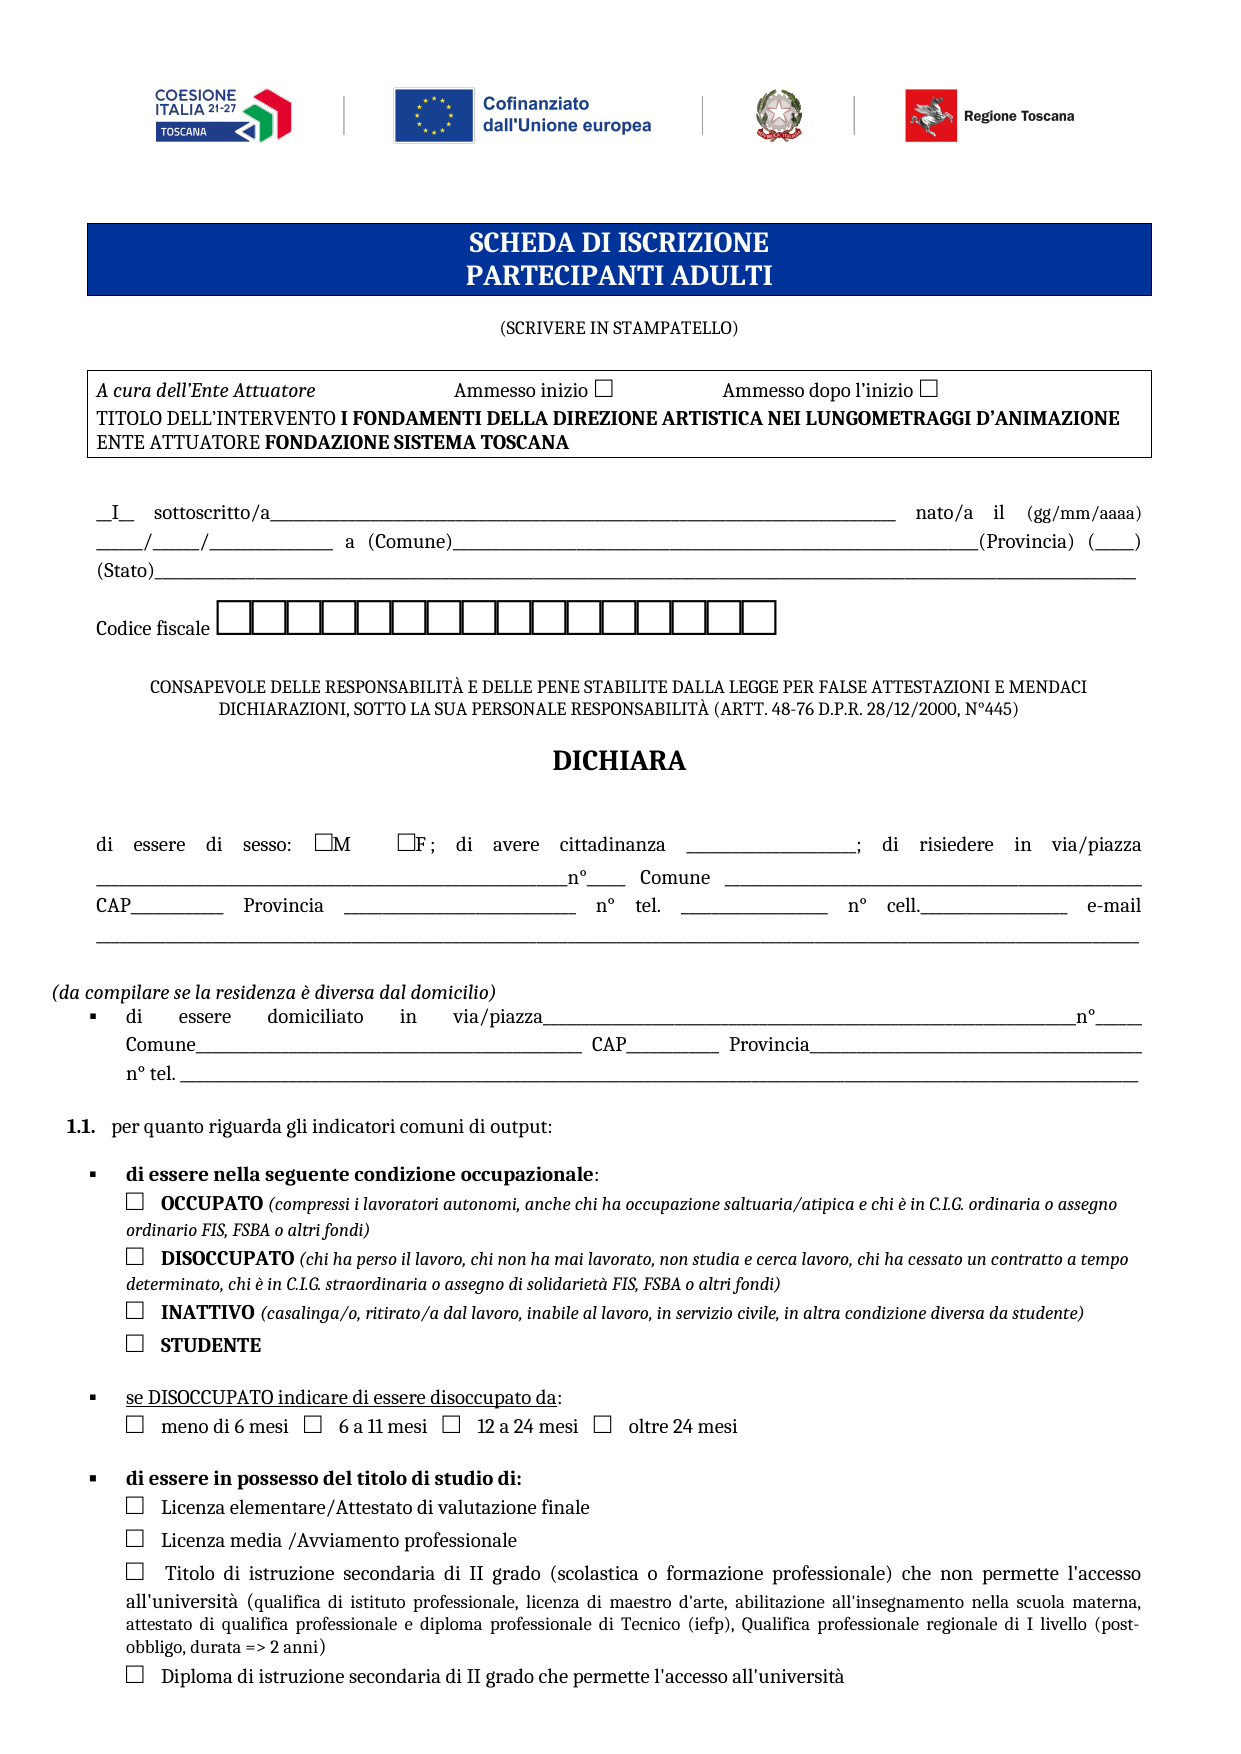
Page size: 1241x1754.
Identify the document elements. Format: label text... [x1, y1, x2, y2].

text □ meno di 6 mesi □ 6 a 11 mesi □ 12 a 24 mesi □ oltre 24 mesi [126, 1409, 1142, 1442]
text __I__ sottoscritto/a_________________________________________________________________________________ nato/a il (gg/mm/aaaa) ______/______/________________ a (Comune)____________________________________________________________________(Provincia) (_____) (Stato)_______________________________________________________________________________________________________________________________ [96, 501, 1142, 582]
text Codice fiscale □□□□□□□□□□□□□□□□ [96, 587, 1142, 653]
list di essere domiciliato in via/piazza_____________________________________________________________________n°______ Comune__________________________________________________ CAP____________ Provincia___________________________________________ n° tel. ____________________________________________________________________________________________________________________________ [88, 1004, 1142, 1086]
text □ DISOCCUPATO (chi ha perso il lavoro, chi non ha mai lavorato, non studia e cerca lavoro, chi ha cessato un contratto a tempo determinato, chi è in C.I.G. straordinaria o assegno di solidarietà FIS, FSBA o altri fondi) [126, 1241, 1142, 1296]
text □ Diploma di istruzione secondaria di II grado che permette l'accesso all'università [126, 1659, 1142, 1692]
list se DISOCCUPATO indicare di essere disoccupato da: [88, 1386, 1142, 1409]
text CONSAPEVOLE DELLE RESPONSABILITÀ E DELLE PENE STABILITE DALLA LEGGE PER FALSE ATTESTAZIONI E MENDACI DICHIARAZIONI, SOTTO LA SUA PERSONALE RESPONSABILITÀ (ARTT. 48-76 D.P.R. 28/12/2000, N°445) [96, 677, 1142, 720]
text PARTECIPANTI ADULTI [88, 256, 1151, 295]
text (SCRIVERE IN STAMPATELLO) [37, 318, 1201, 339]
text □ INATTIVO (casalinga/o, ritirato/a dal lavoro, inabile al lavoro, in servizio civile, in altra condizione diversa da studente) [126, 1296, 1142, 1328]
text A cura dell’Ente Attuatore Ammesso inizio □ Ammesso dopo l’inizio □ [88, 371, 1151, 403]
text TITOLO DELL’INTERVENTO I FONDAMENTI DELLA DIREZIONE ARTISTICA NEI LUNGOMETRAGGI D’ANIMAZIONE [88, 403, 1151, 427]
list di essere in possesso del titolo di studio di: [88, 1466, 1142, 1490]
list di essere nella seguente condizione occupazionale: [88, 1162, 1142, 1186]
list per quanto riguarda gli indicatori comuni di output: [67, 1114, 1142, 1138]
text □ Titolo di istruzione secondaria di II grado (scolastica o formazione professionale) che non permette l'accesso all'università (qualifica di istituto professionale, licenza di maestro d'arte, abilitazione all'insegnamento nella scuola materna, attestato di qualifica professionale e diploma professionale di Tecnico (iefp), Qualifica professionale regionale di I livello (post-obbligo, durata => 2 anni) [126, 1556, 1142, 1659]
text DICHIARA [96, 744, 1142, 778]
text □ OCCUPATO (compressi i lavoratori autonomi, anche chi ha occupazione saltuaria/atipica e chi è in C.I.G. ordinaria o assegno ordinario FIS, FSBA o altri fondi) [126, 1186, 1142, 1241]
text □ Licenza media /Avviamento professionale [126, 1523, 1142, 1556]
text ENTE ATTUATORE FONDAZIONE SISTEMA TOSCANA [88, 427, 1151, 457]
text □ Licenza elementare/Attestato di valutazione finale [126, 1490, 1142, 1523]
text di essere di sesso: □M □F; di avere cittadinanza ______________________; di risiedere in via/piazza _____________________________________________________________n°_____ Comune ______________________________________________________ CAP____________ Provincia ______________________________ n° tel. ___________________ n° cell.___________________ e-mail _______________________________________________________________________________________________________________________________________ [96, 826, 1142, 947]
text SCHEDA DI ISCRIZIONE [88, 224, 1151, 256]
text (da compilare se la residenza è diversa dal domicilio) [51, 980, 1142, 1004]
text □ STUDENTE [126, 1328, 1142, 1362]
